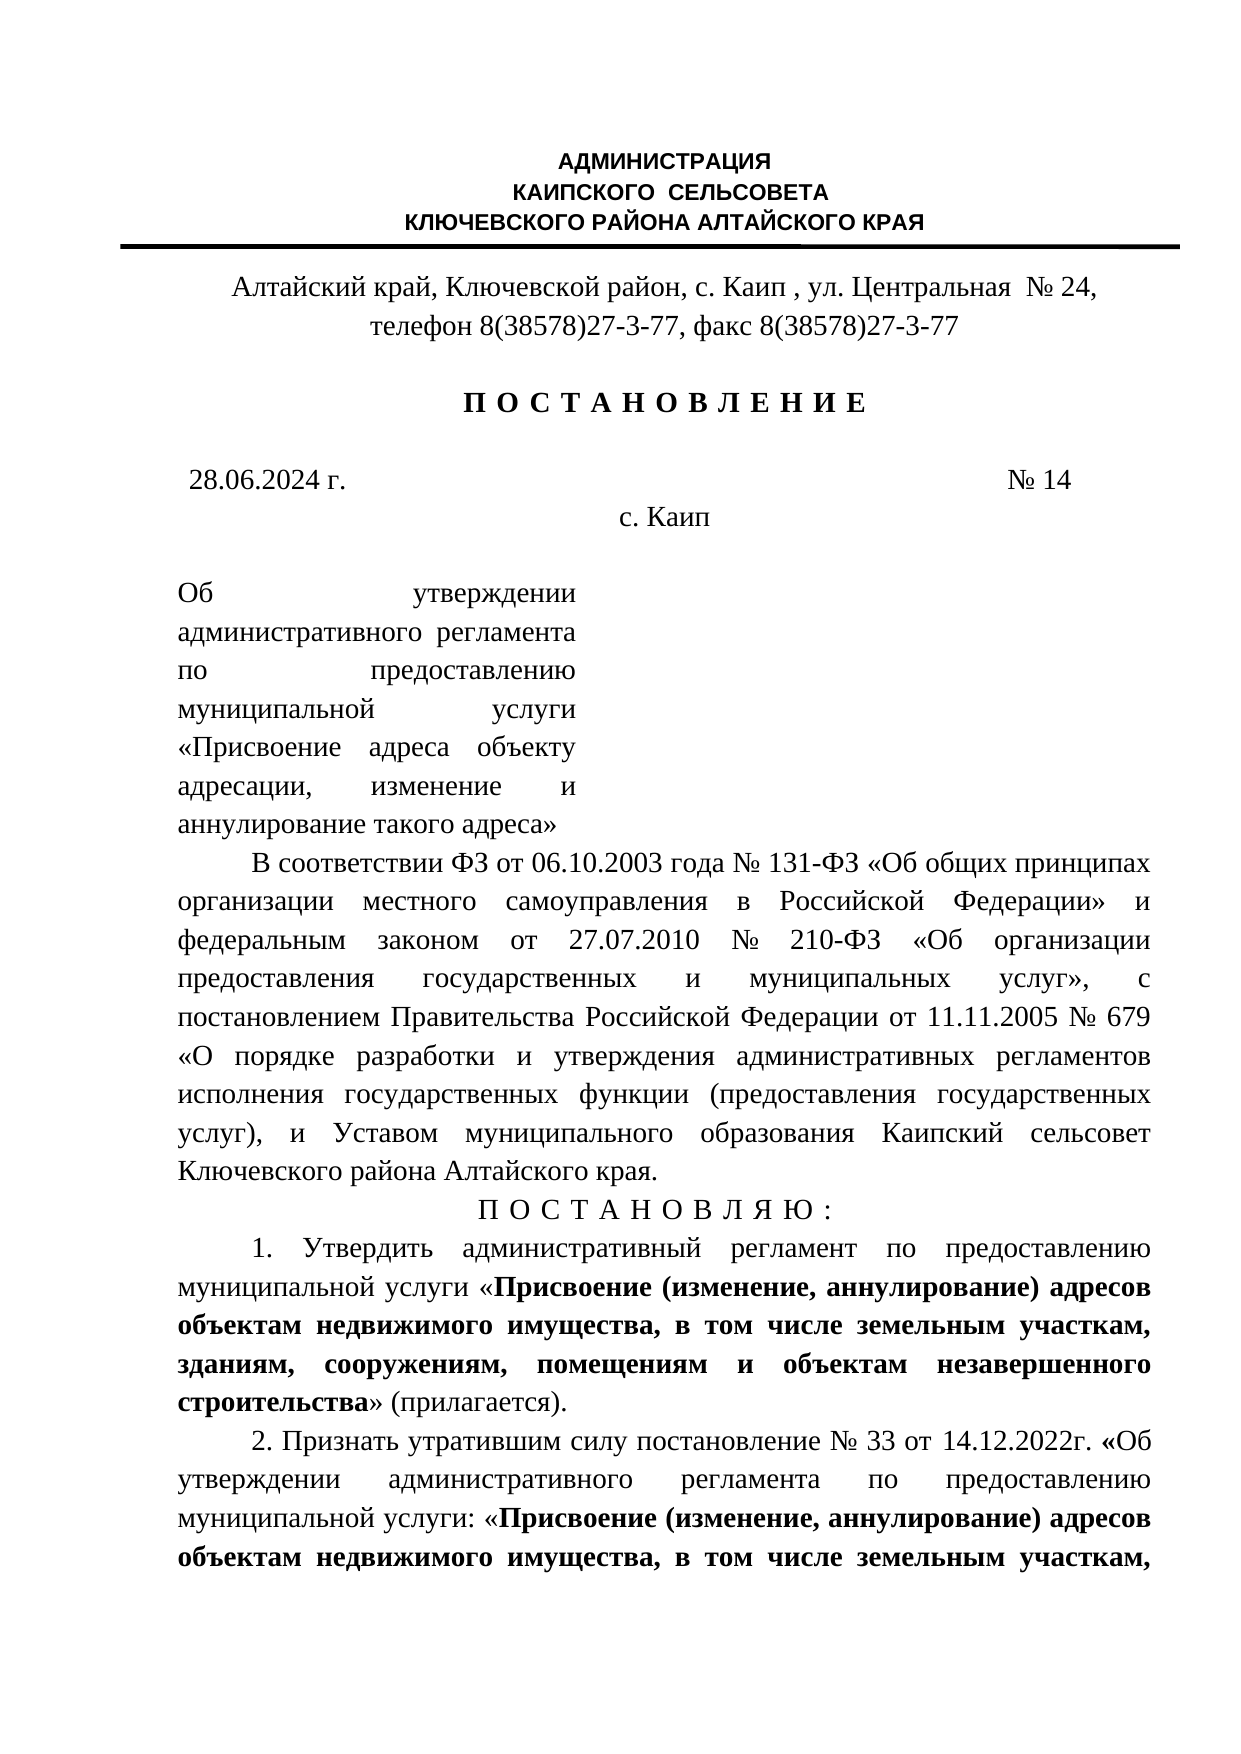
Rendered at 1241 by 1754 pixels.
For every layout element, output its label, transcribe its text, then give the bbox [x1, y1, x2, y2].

text КЛЮЧЕВСКОГО РАЙОНА АЛТАЙСКОГО КРАЯ [177, 209, 1152, 235]
text телефон 8(38578)27-3-77, факс 8(38578)27-3-77 [177, 308, 1152, 341]
text КАИПСКОГО СЕЛЬСОВЕТА [177, 178, 1152, 205]
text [177, 1423, 1152, 1572]
text 1. Утвердить административный регламент по предоставлению муниципальной услуги «Присвоение (изменение, аннулирование) адресов объектам недвижимого имущества, в том числе земельным участкам, зданиям, сооружениям, помещениям и объектам незавершенного строительства» (прилагается). [177, 1230, 1152, 1418]
text ПОСТАНОВЛЕНИЕ [177, 385, 1152, 418]
text Алтайский край, Ключевской район, с. Каип , ул. Центральная № 24, [177, 269, 1152, 303]
text В соответствии ФЗ от 06.10.2003 года № 131-ФЗ «Об общих принципах организации местного самоуправления в Российской Федерации» и федеральным законом от 27.07.2010 № 210-ФЗ «Об организации предоставления государственных и муниципальных услуг», с постановлением Правительства Российской Федерации от 11.11.2005 № 679 «О порядке разработки и утверждения административных регламентов исполнения государственных функции (предоставления государственных услуг), и Уставом муниципального образования Каипский сельсовет Ключевского района Алтайского края. [177, 845, 1152, 1187]
text ПОСТАНОВЛЯЮ: [177, 1192, 1152, 1225]
table_header № 14 [996, 462, 1152, 499]
table_header 28.06.2024 г. [177, 462, 996, 499]
text АДМИНИСТРАЦИЯ [177, 148, 1152, 175]
table_cell с. Каип [177, 499, 1152, 537]
text Об утверждении административного регламента по предоставлению муниципальной услуги «Присвоение адреса объекту адресации, изменение и аннулирование такого адреса» [177, 575, 576, 840]
